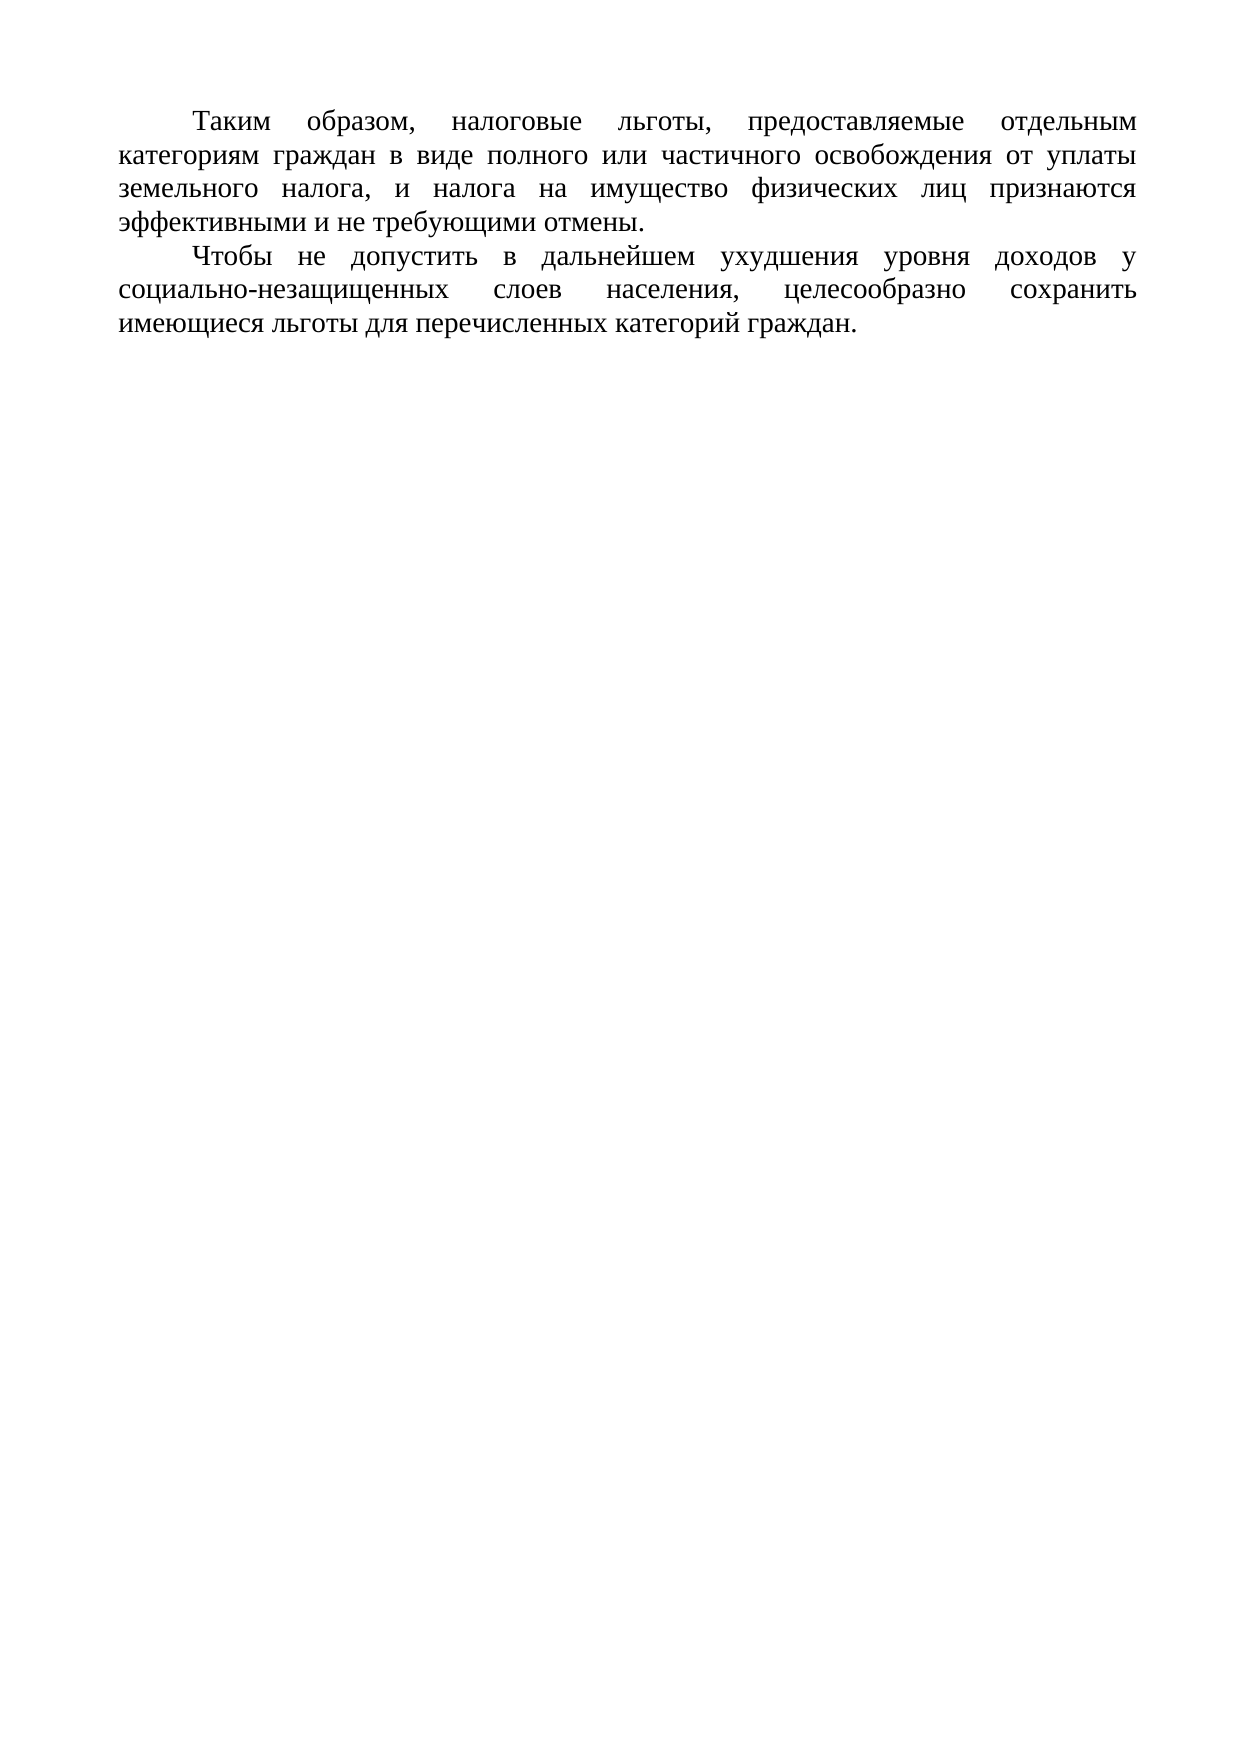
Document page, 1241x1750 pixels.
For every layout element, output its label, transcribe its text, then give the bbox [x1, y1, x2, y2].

text Чтобы не допустить в дальнейшем ухудшения уровня доходов у социально-незащищенных слоев населения, целесообразно сохранить имеющиеся льготы для перечисленных категорий граждан. [118, 238, 1138, 338]
text Таким образом, налоговые льготы, предоставляемые отдельным категориям граждан в виде полного или частичного освобождения от уплаты земельного налога, и налога на имущество физических лиц признаются эффективными и не требующими отмены. [118, 103, 1138, 238]
